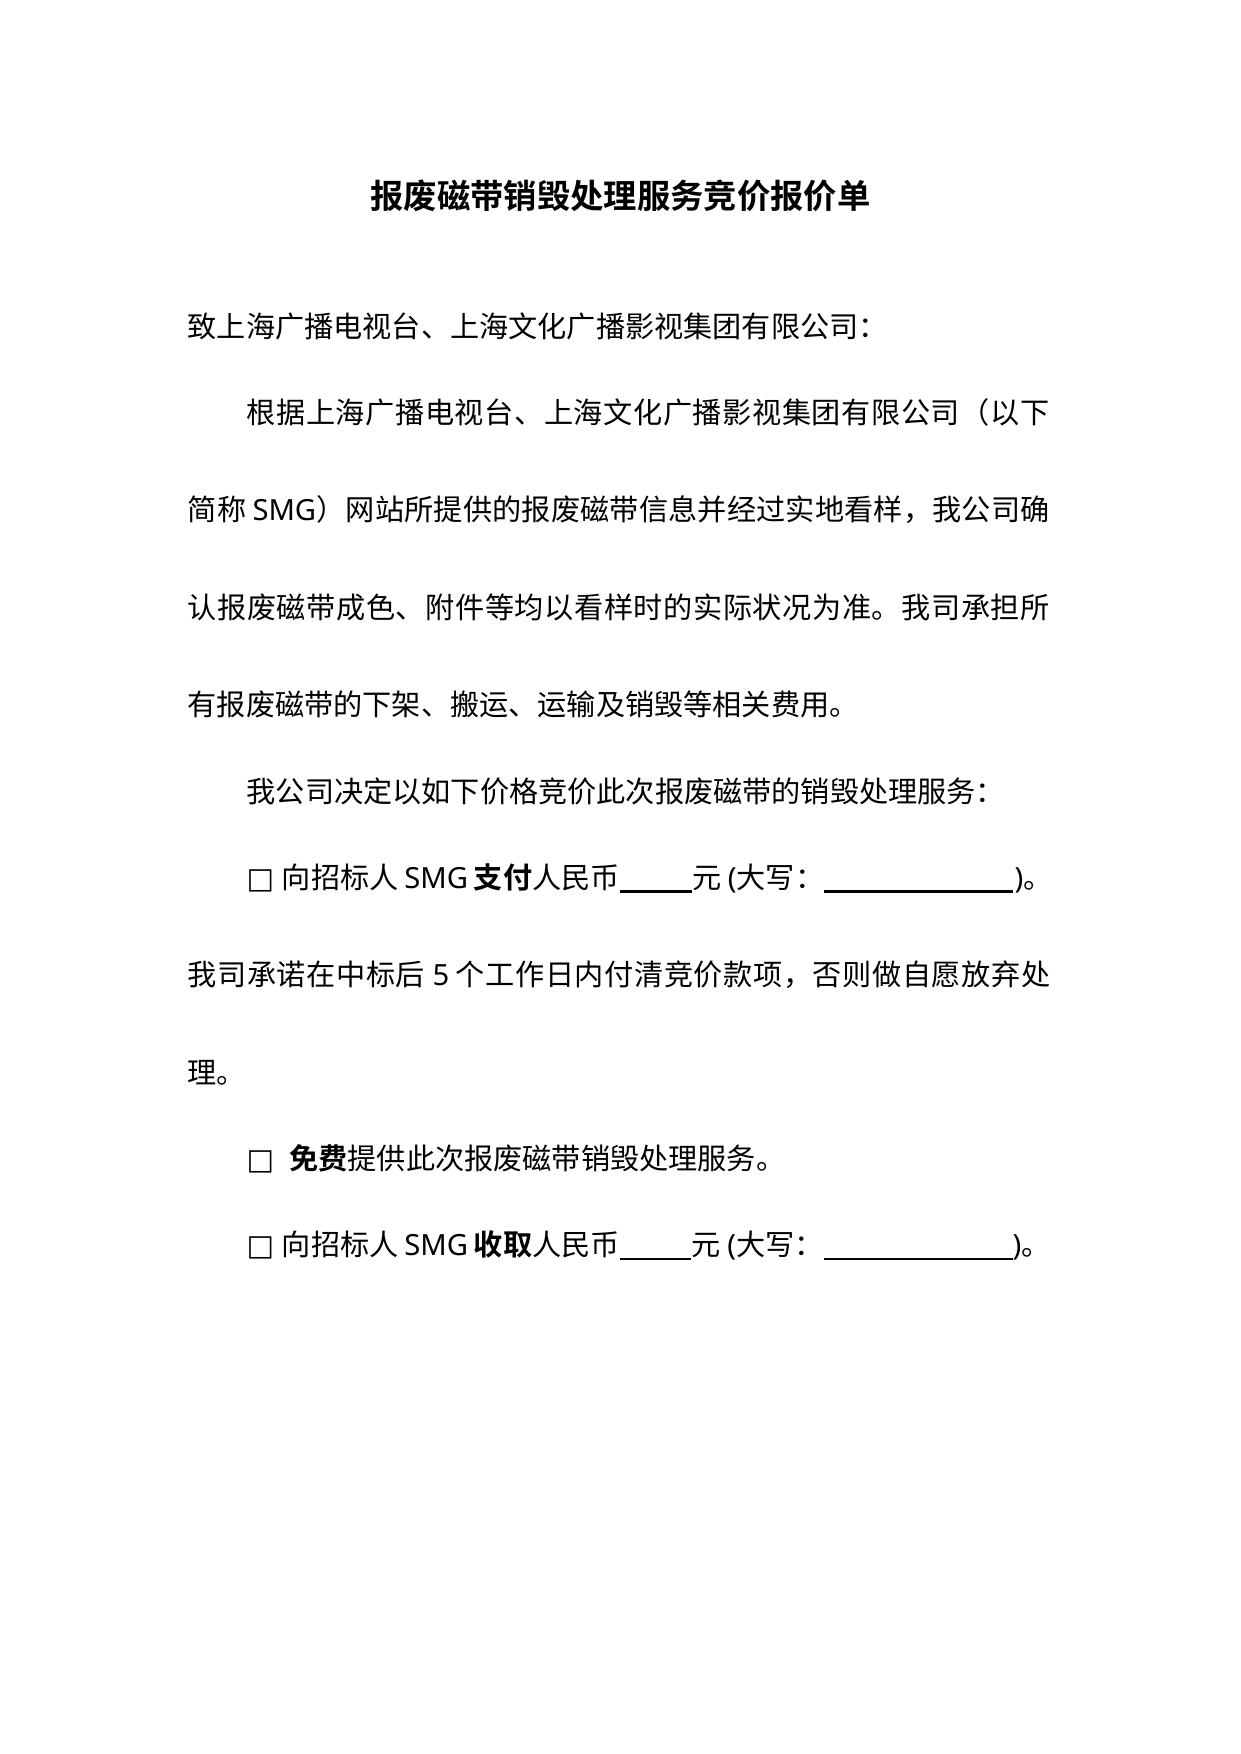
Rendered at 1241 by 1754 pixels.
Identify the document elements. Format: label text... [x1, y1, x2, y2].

text 根据上海广播电视台、上海文化广播影视集团有限公司（以下简称SMG）网站所提供的报废磁带信息并经过实地看样，我公司确认报废磁带成色、附件等均以看样时的实际状况为准。我司承担所有报废磁带的下架、搬运、运输及销毁等相关费用。 [187, 378, 1053, 736]
text □ 向招标人SMG收取人民币 元 (大写： )。 [187, 1210, 1053, 1275]
text 致上海广播电视台、上海文化广播影视集团有限公司： [187, 292, 1053, 357]
text 报废磁带销毁处理服务竞价报价单 [187, 162, 1053, 227]
text 我公司决定以如下价格竞价此次报废磁带的销毁处理服务： [187, 757, 1053, 822]
text □ 免费提供此次报废磁带销毁处理服务。 [187, 1124, 1053, 1189]
text □ 向招标人SMG支付人民币 元 (大写： )。我司承诺在中标后5个工作日内付清竞价款项，否则做自愿放弃处理。 [187, 843, 1053, 1103]
